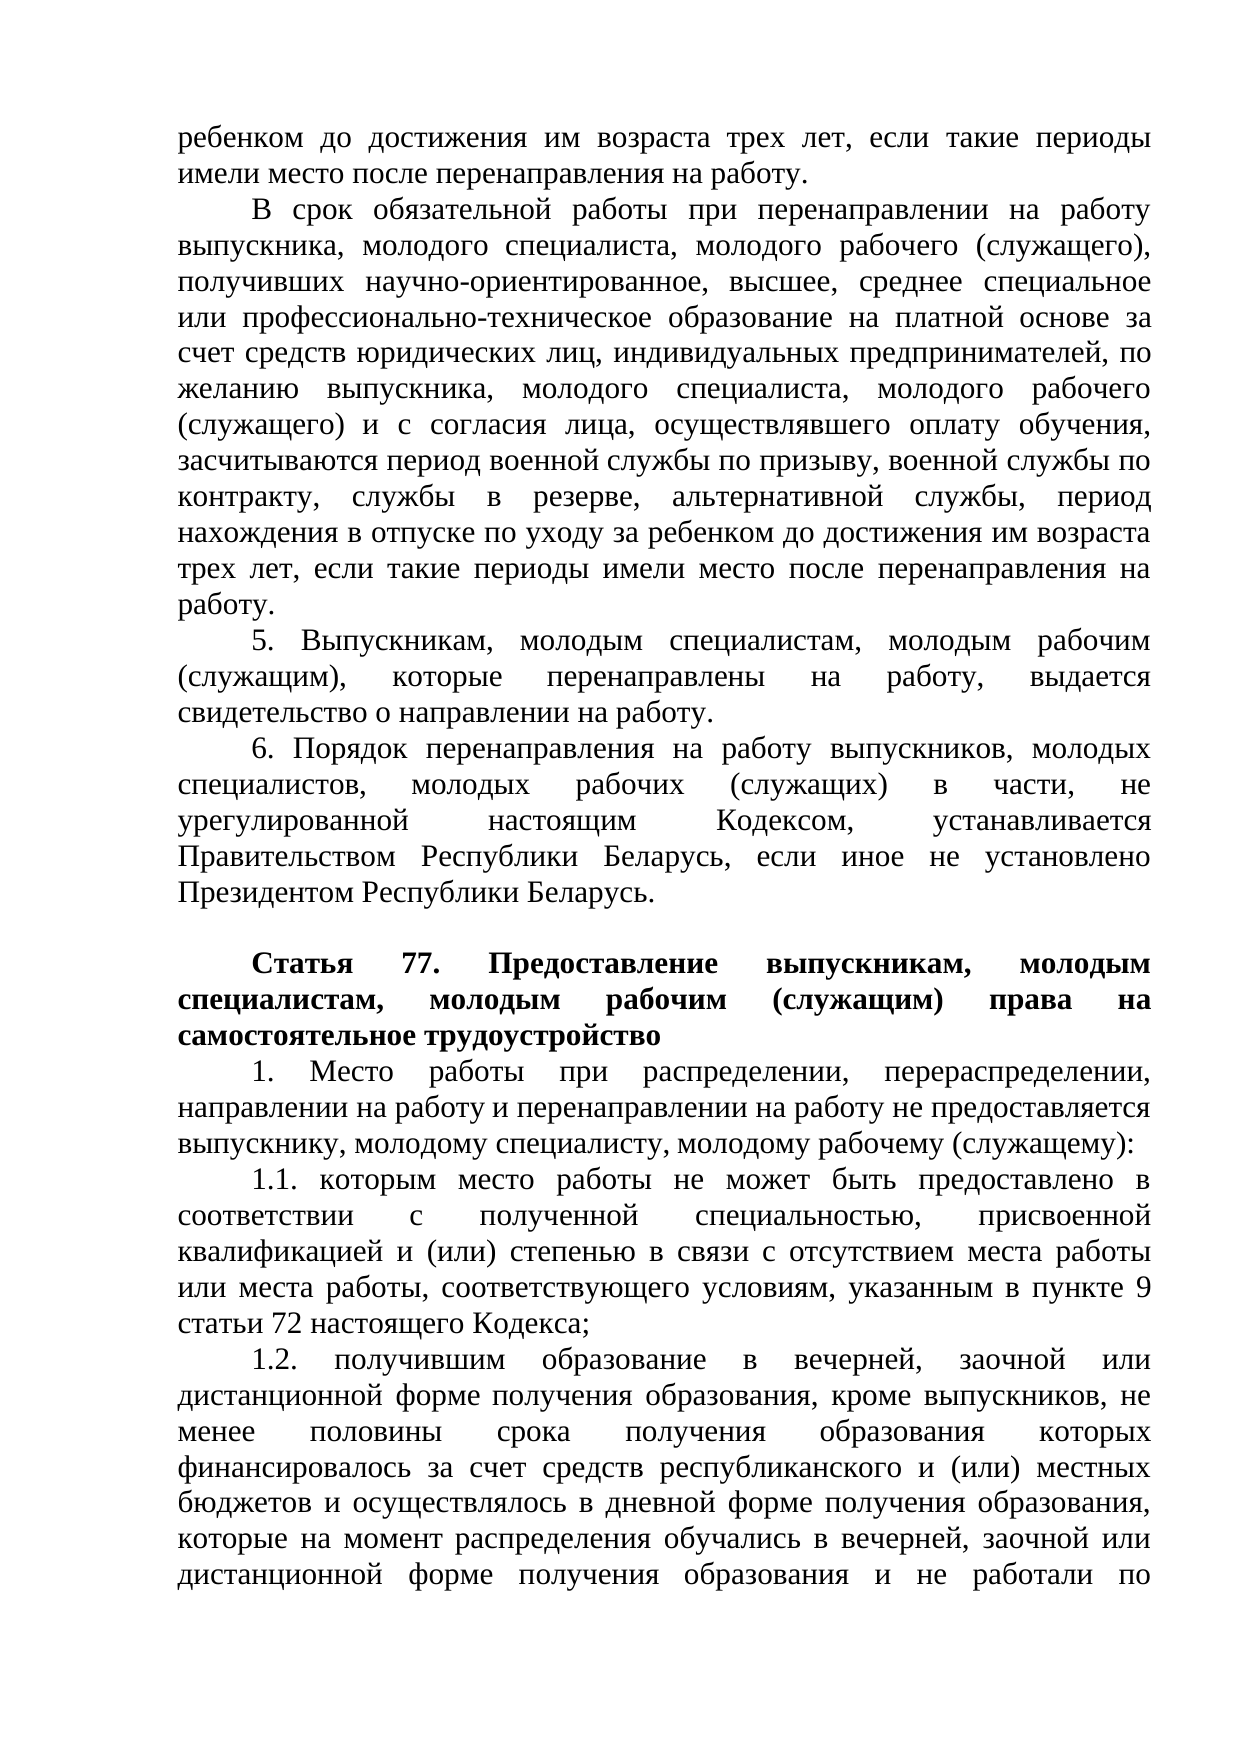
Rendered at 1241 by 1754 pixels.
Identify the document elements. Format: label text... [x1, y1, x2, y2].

text 6. Порядок перенаправления на работу выпускников, молодых специалистов, молодых рабочих (служащих) в части, не урегулированной настоящим Кодексом, устанавливается Правительством Республики Беларусь, если иное не установлено Президентом Республики Беларусь. [177, 729, 1152, 909]
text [177, 1340, 1152, 1592]
text 5. Выпускникам, молодым специалистам, молодым рабочим (служащим), которые перенаправлены на работу, выдается свидетельство о направлении на работу. [177, 621, 1152, 729]
text Статья 77. Предоставление выпускникам, молодым специалистам, молодым рабочим (служащим) права на самостоятельное трудоустройство [177, 945, 1152, 1052]
text 1.1. которым место работы не может быть предоставлено в соответствии с полученной специальностью, присвоенной квалификацией и (или) степенью в связи с отсутствием места работы или места работы, соответствующего условиям, указанным в пункте 9 статьи 72 настоящего Кодекса; [177, 1160, 1152, 1340]
text 1. Место работы при распределении, перераспределении, направлении на работу и перенаправлении на работу не предоставляется выпускнику, молодому специалисту, молодому рабочему (служащему): [177, 1052, 1152, 1160]
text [177, 118, 1152, 190]
text В срок обязательной работы при перенаправлении на работу выпускника, молодого специалиста, молодого рабочего (служащего), получивших научно-ориентированное, высшее, среднее специальное или профессионально-техническое образование на платной основе за счет средств юридических лиц, индивидуальных предпринимателей, по желанию выпускника, молодого специалиста, молодого рабочего (служащего) и с согласия лица, осуществлявшего оплату обучения, засчитываются период военной службы по призыву, военной службы по контракту, службы в резерве, альтернативной службы, период нахождения в отпуске по уходу за ребенком до достижения им возраста трех лет, если такие периоды имели место после перенаправления на работу. [177, 190, 1152, 621]
